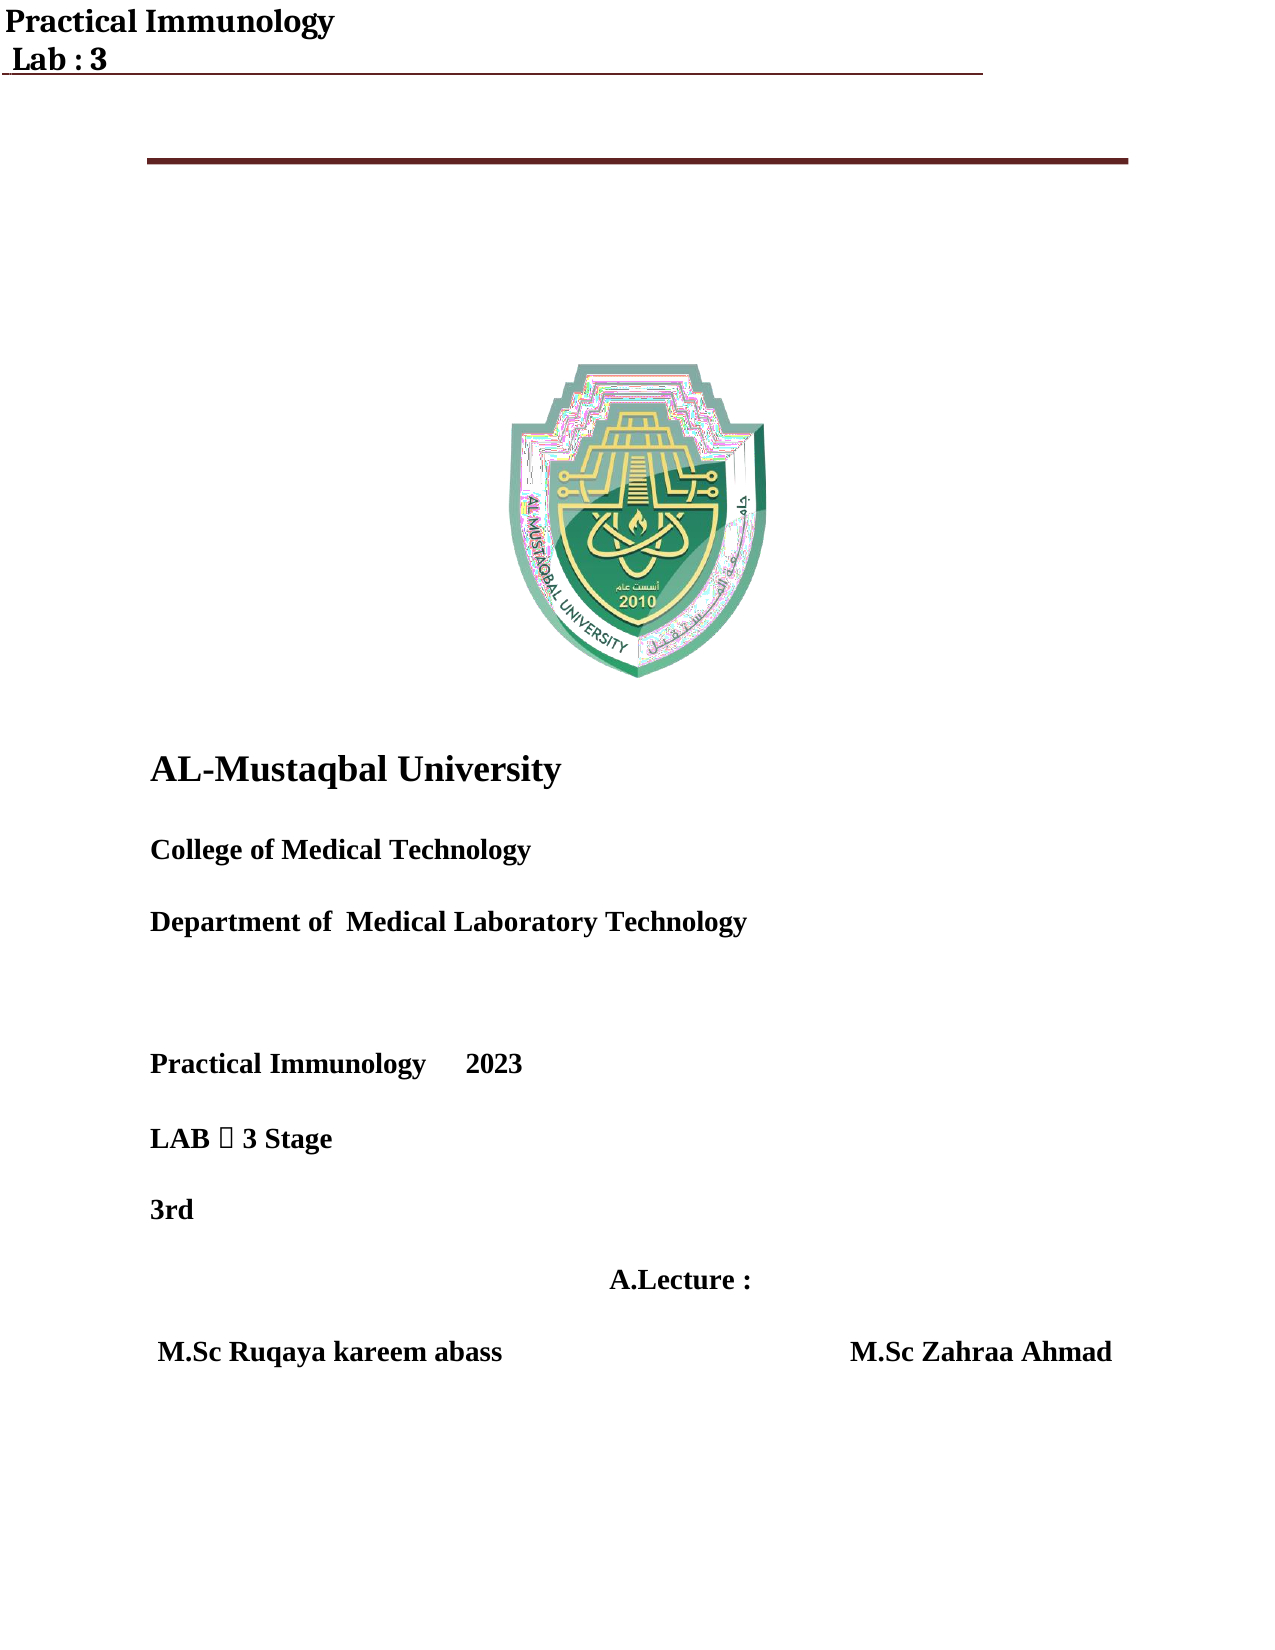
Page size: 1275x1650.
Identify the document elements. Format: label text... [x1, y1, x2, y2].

text LAB 🔬 3 Stage 3rd [150, 1117, 341, 1225]
text A.Lecture : [236, 1262, 1125, 1296]
picture [508, 364, 767, 678]
text Department of Medical Laboratory Technology [150, 904, 1162, 937]
text College of Medical Technology [150, 832, 1162, 866]
subtitle AL-Mustaqbal University [150, 747, 1162, 790]
text M.Sc Ruqaya kareem abass M.Sc Zahraa Ahmad [157, 1334, 1162, 1367]
text Practical Immunology 2023 [150, 1046, 1162, 1079]
